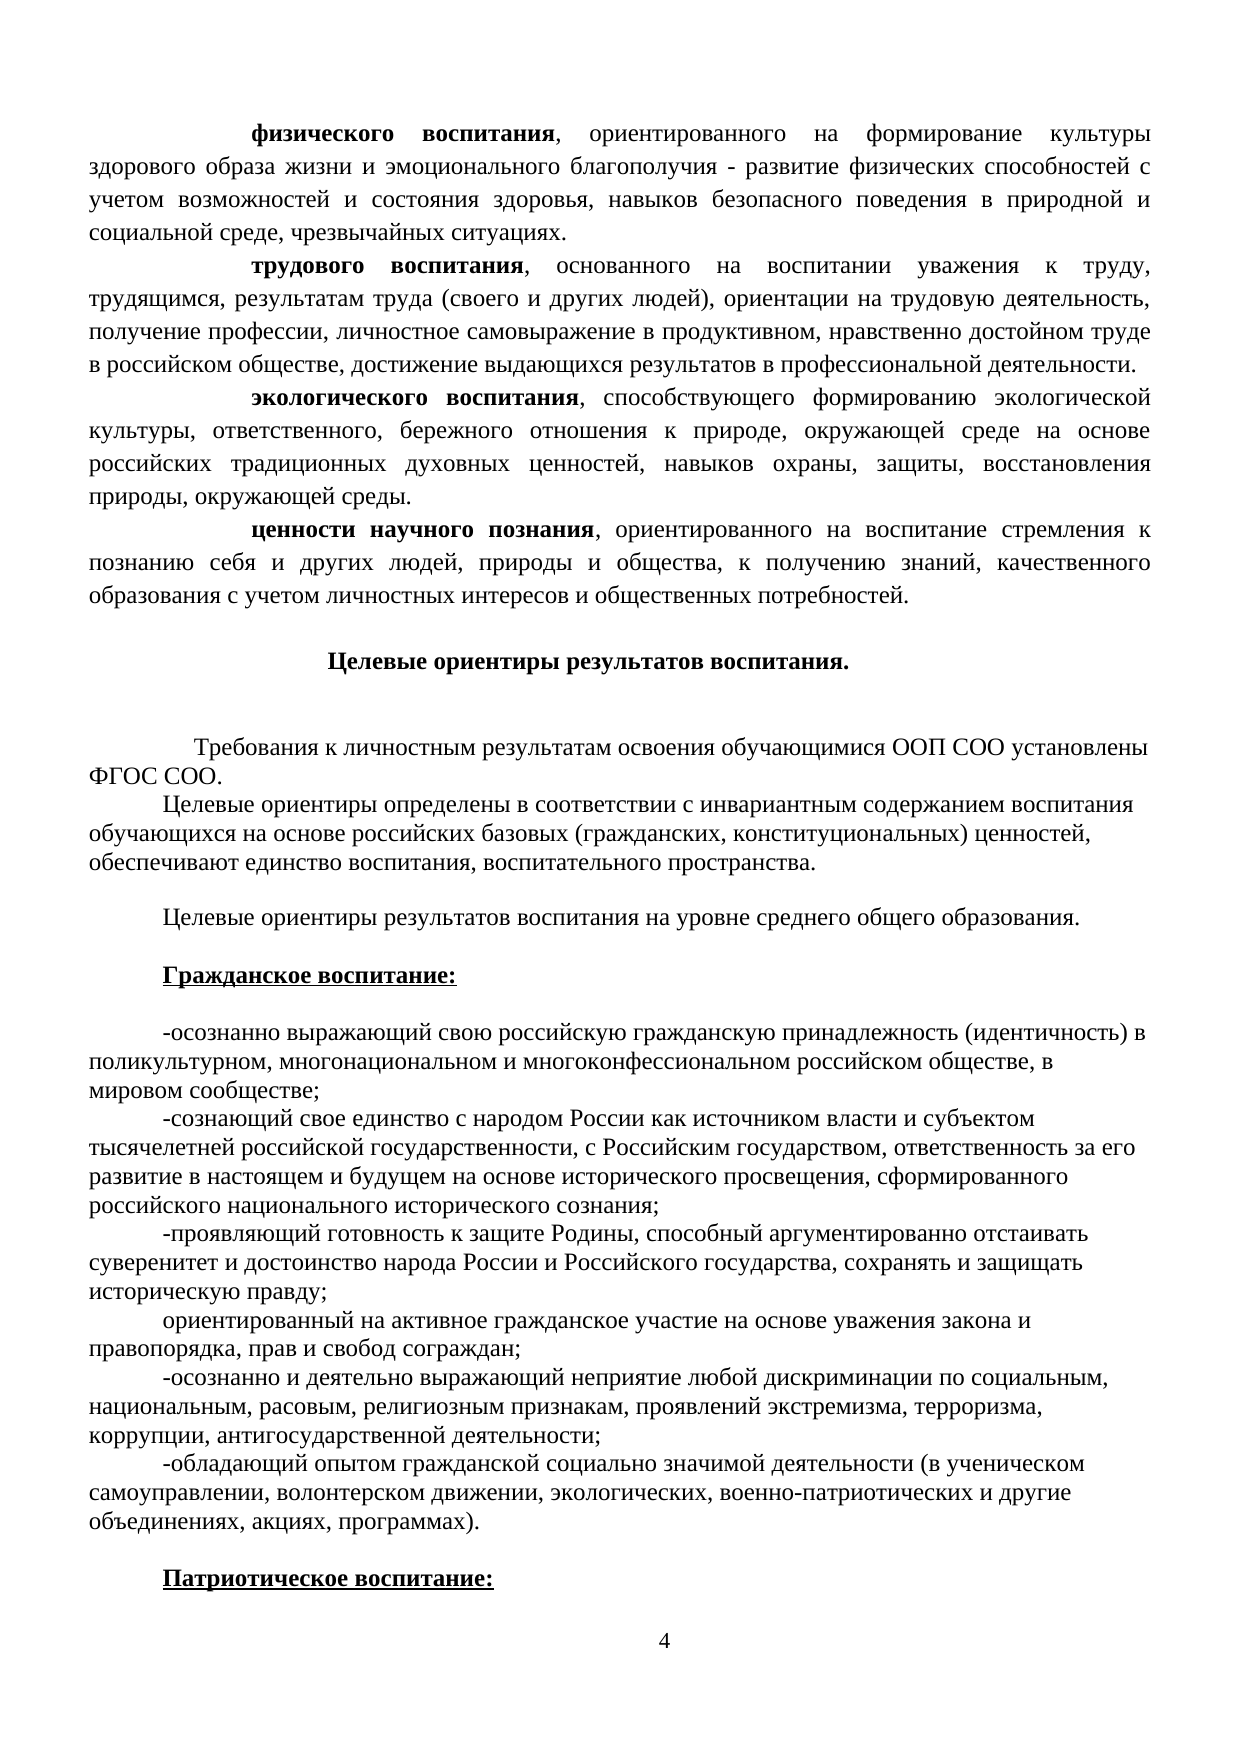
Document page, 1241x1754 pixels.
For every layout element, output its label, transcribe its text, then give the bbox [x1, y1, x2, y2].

text Требования к личностным результатам освоения обучающимися ООП СОО установлены ФГОС СОО. [88, 732, 1152, 789]
text Целевые ориентиры результатов воспитания. [177, 646, 1152, 675]
text физического воспитания, ориентированного на формирование культуры здорового образа жизни и эмоционального благополучия - развитие физических способностей с учетом возможностей и состояния здоровья, навыков безопасного поведения в природной и социальной среде, чрезвычайных ситуациях. [88, 118, 1152, 246]
text -осознанно и деятельно выражающий неприятие любой дискриминации по социальным, национальным, расовым, религиозным признакам, проявлений экстремизма, терроризма, коррупции, антигосударственной деятельности; [88, 1362, 1152, 1448]
text трудового воспитания, основанного на воспитании уважения к труду, трудящимся, результатам труда (своего и других людей), ориентации на трудовую деятельность, получение профессии, личностное самовыражение в продуктивном, нравственно достойном труде в российском обществе, достижение выдающихся результатов в профессиональной деятельности. [88, 250, 1152, 378]
text ценности научного познания, ориентированного на воспитание стремления к познанию себя и других людей, природы и общества, к получению знаний, качественного образования с учетом личностных интересов и общественных потребностей. [88, 514, 1152, 609]
text -обладающий опытом гражданской социально значимой деятельности (в ученическом самоуправлении, волонтерском движении, экологических, военно-патриотических и другие объединениях, акциях, программах). [88, 1448, 1152, 1535]
text Гражданское воспитание: [88, 960, 1152, 988]
text ориентированный на активное гражданское участие на основе уважения закона и правопорядка, прав и свобод сограждан; [88, 1305, 1152, 1362]
text Целевые ориентиры определены в соответствии с инвариантным содержанием воспитания обучающихся на основе российских базовых (гражданских, конституциональных) ценностей, обеспечивают единство воспитания, воспитательного пространства. [88, 789, 1152, 876]
text экологического воспитания, способствующего формированию экологической культуры, ответственного, бережного отношения к природе, окружающей среде на основе российских традиционных духовных ценностей, навыков охраны, защиты, восстановления природы, окружающей среды. [88, 382, 1152, 510]
text Целевые ориентиры результатов воспитания на уровне среднего общего образования. [88, 902, 1152, 931]
text -сознающий свое единство с народом России как источником власти и субъектом тысячелетней российской государственности, с Российским государством, ответственность за его развитие в настоящем и будущем на основе исторического просвещения, сформированного российского национального исторического сознания; [88, 1103, 1152, 1218]
text -осознанно выражающий свою российскую гражданскую принадлежность (идентичность) в поликультурном, многонациональном и многоконфессиональном российском обществе, в мировом сообществе; [88, 1017, 1152, 1103]
text Патриотическое воспитание: [88, 1563, 1152, 1592]
text -проявляющий готовность к защите Родины, способный аргументированно отстаивать суверенитет и достоинство народа России и Российского государства, сохранять и защищать историческую правду; [88, 1218, 1152, 1305]
